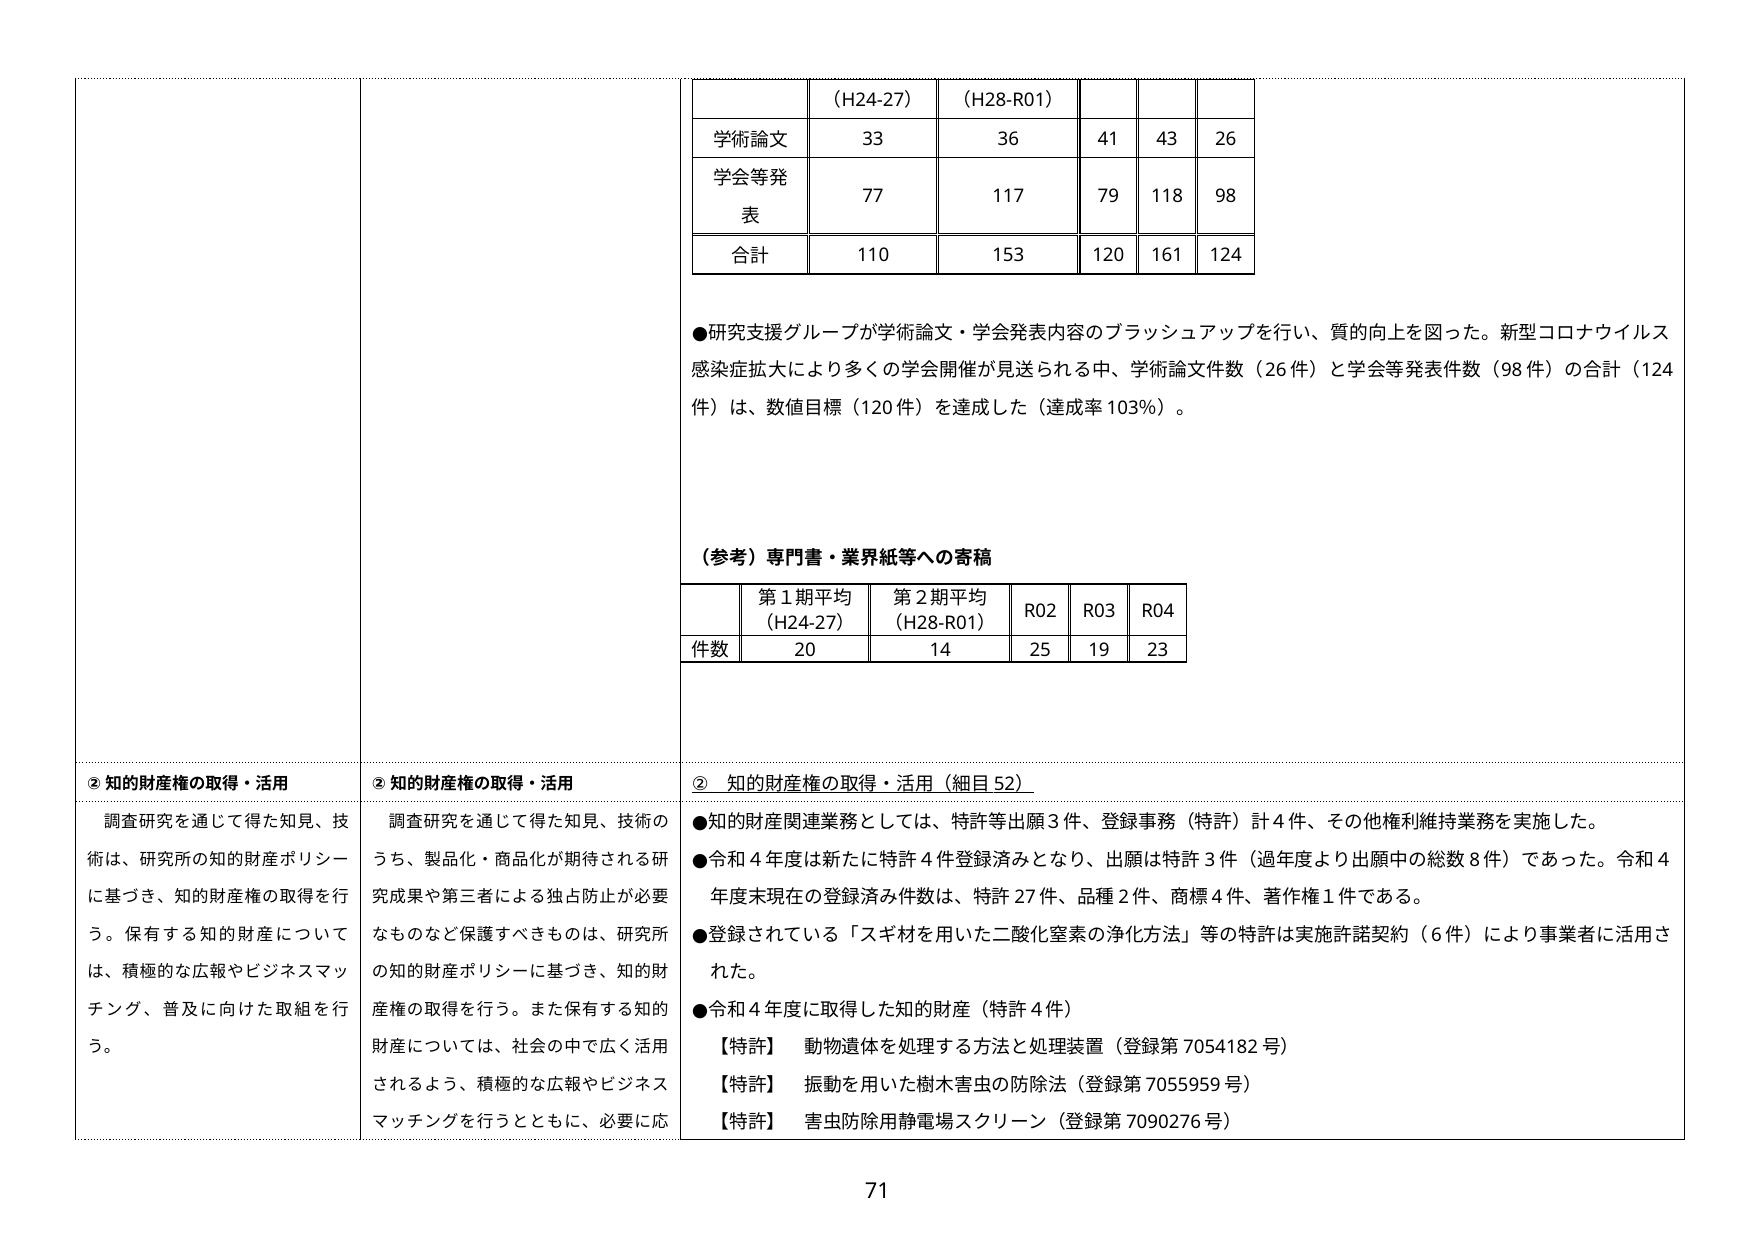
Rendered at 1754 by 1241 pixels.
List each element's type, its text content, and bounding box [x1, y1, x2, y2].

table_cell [361, 801, 680, 1139]
table_cell ② 知的財産権の取得・活用 [361, 762, 680, 801]
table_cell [361, 78, 680, 762]
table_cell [76, 78, 360, 762]
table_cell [76, 801, 360, 1139]
table_cell ② 知的財産権の取得・活用 [76, 762, 360, 801]
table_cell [681, 801, 1684, 1139]
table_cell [681, 78, 1684, 762]
table_cell ② 知的財産権の取得・活用（細目52） [681, 762, 1684, 801]
